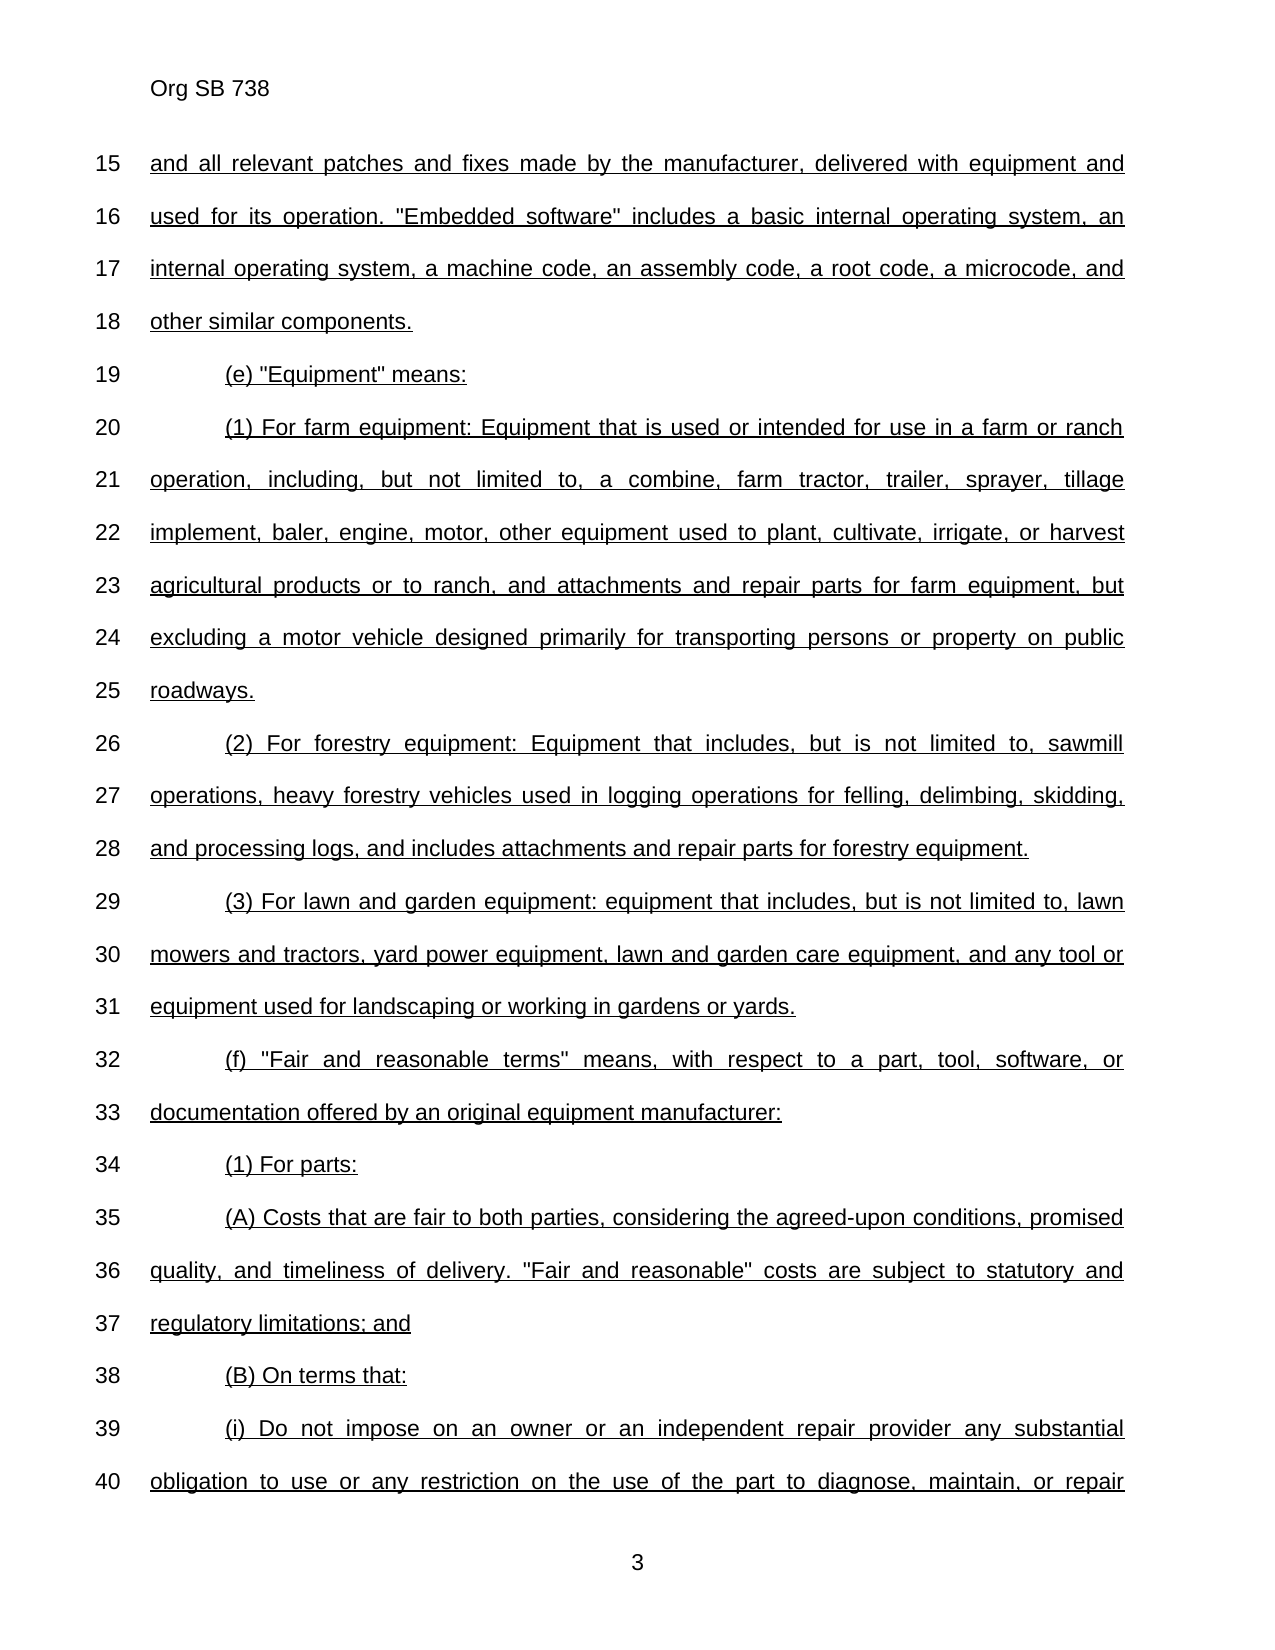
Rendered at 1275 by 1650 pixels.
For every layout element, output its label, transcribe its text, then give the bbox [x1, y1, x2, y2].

text (1) For farm equipment: Equipment that is used or intended for use in a farm or ranch operation, including, but not limited to, a combine, farm tractor, trailer, sprayer, tillage implement, baler, engine, motor, other equipment used to plant, cultivate, irrigate, or harvest agricultural products or to ranch, and attachments and repair parts for farm equipment, but excluding a motor vehicle designed primarily for transporting persons or property on public roadways. [150, 490, 1125, 542]
text (e) "Equipment" means: [150, 361, 1125, 387]
text (B) On terms that: [150, 1362, 1125, 1389]
text (f) "Fair and reasonable terms" means, with respect to a part, tool, software, or documentation offered by an original equipment manufacturer: [150, 1046, 1125, 1125]
text (1) For farm equipment: Equipment that is used or intended for use in a farm or ranch operation, including, but not limited to, a combine, farm tractor, trailer, sprayer, tillage implement, baler, engine, motor, other equipment used to plant, cultivate, irrigate, or harvest agricultural products or to ranch, and attachments and repair parts for farm equipment, but excluding a motor vehicle designed primarily for transporting persons or property on public roadways. [150, 413, 1125, 489]
text (2) For forestry equipment: Equipment that includes, but is not limited to, sawmill operations, heavy forestry vehicles used in logging operations for felling, delimbing, skidding, and processing logs, and includes attachments and repair parts for forestry equipment. [150, 806, 1125, 862]
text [150, 1415, 1125, 1490]
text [150, 150, 1125, 173]
text (1) For farm equipment: Equipment that is used or intended for use in a farm or ranch operation, including, but not limited to, a combine, farm tractor, trailer, sprayer, tillage implement, baler, engine, motor, other equipment used to plant, cultivate, irrigate, or harvest agricultural products or to ranch, and attachments and repair parts for farm equipment, but excluding a motor vehicle designed primarily for transporting persons or property on public roadways. [150, 648, 1125, 703]
text (3) For lawn and garden equipment: equipment that includes, but is not limited to, lawn mowers and tractors, yard power equipment, lawn and garden care equipment, and any tool or equipment used for landscaping or working in gardens or yards. [150, 888, 1125, 1020]
text (1) For farm equipment: Equipment that is used or intended for use in a farm or ranch operation, including, but not limited to, a combine, farm tractor, trailer, sprayer, tillage implement, baler, engine, motor, other equipment used to plant, cultivate, irrigate, or harvest agricultural products or to ranch, and attachments and repair parts for farm equipment, but excluding a motor vehicle designed primarily for transporting persons or property on public roadways. [150, 543, 1125, 647]
text (1) For parts: [150, 1151, 1125, 1178]
text (2) For forestry equipment: Equipment that includes, but is not limited to, sawmill operations, heavy forestry vehicles used in logging operations for felling, delimbing, skidding, and processing logs, and includes attachments and repair parts for forestry equipment. [150, 730, 1125, 805]
text (A) Costs that are fair to both parties, considering the agreed-upon conditions, promised quality, and timeliness of delivery. "Fair and reasonable" costs are subject to statutory and regulatory limitations; and [150, 1204, 1125, 1336]
